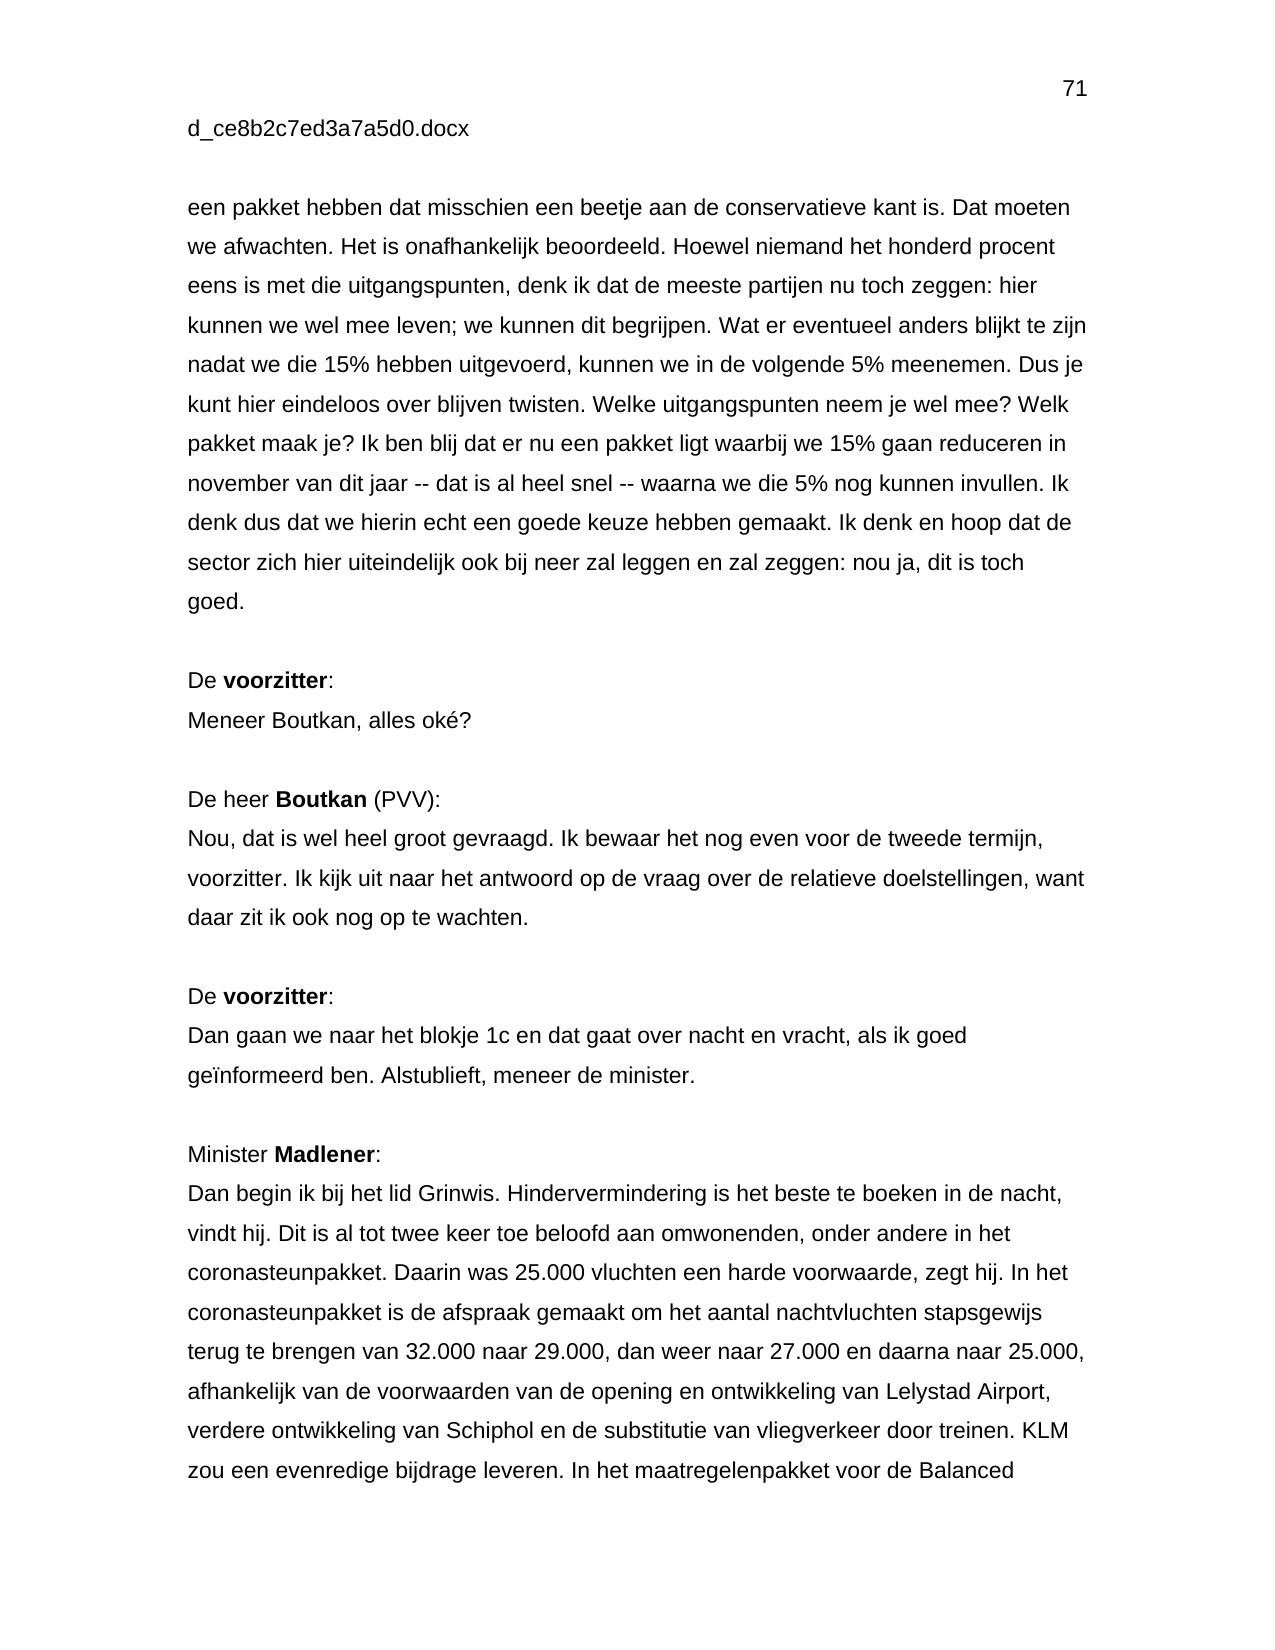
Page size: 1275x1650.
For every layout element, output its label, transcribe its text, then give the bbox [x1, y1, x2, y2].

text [187, 1180, 1087, 1483]
text Nou, dat is wel heel groot gevraagd. Ik bewaar het nog even voor de tweede termijn, voorzitter. Ik kijk uit naar het antwoord op de vraag over de relatieve doelstellingen, want daar zit ik ook nog op te wachten. [187, 825, 1087, 930]
text De voorzitter: [187, 983, 1087, 1009]
text Minister Madlener: [187, 1141, 1087, 1167]
text Dan gaan we naar het blokje 1c en dat gaat over nacht en vracht, als ik goed geïnformeerd ben. Alstublieft, meneer de minister. [187, 1022, 1087, 1088]
text De voorzitter: [187, 667, 1087, 693]
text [187, 193, 1087, 614]
text Meneer Boutkan, alles oké? [187, 707, 1087, 733]
text De heer Boutkan (PVV): [187, 786, 1087, 812]
